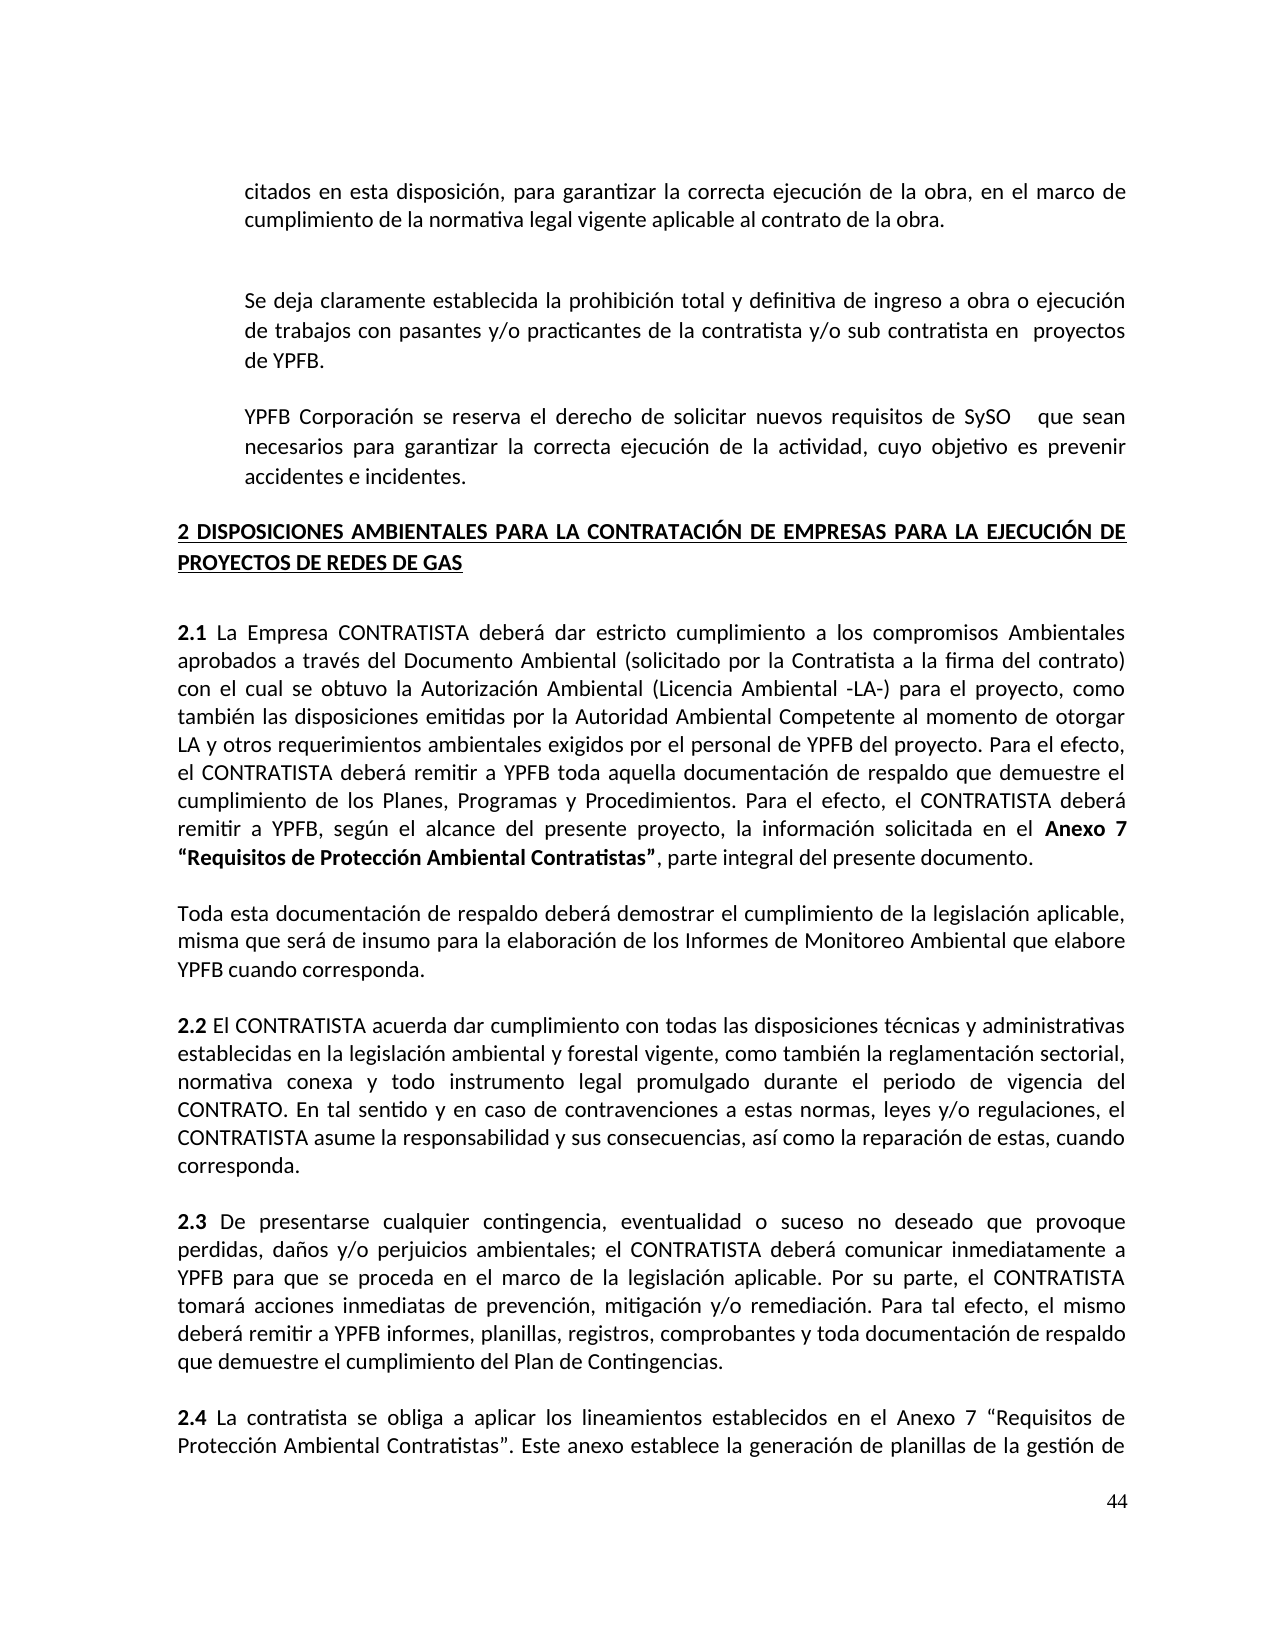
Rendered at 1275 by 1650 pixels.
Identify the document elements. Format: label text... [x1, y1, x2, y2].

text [177, 1403, 1127, 1459]
text 2 DISPOSICIONES AMBIENTALES PARA LA CONTRATACIÓN DE EMPRESAS PARA LA EJECUCIÓN DE PROYECTOS DE REDES DE GAS [177, 543, 1127, 576]
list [244, 177, 1127, 233]
text 2.1 La Empresa CONTRATISTA deberá dar estricto cumplimiento a los compromisos Ambientales aprobados a través del Documento Ambiental (solicitado por la Contratista a la firma del contrato) con el cual se obtuvo la Autorización Ambiental (Licencia Ambiental -LA-) para el proyecto, como también las disposiciones emitidas por la Autoridad Ambiental Competente al momento de otorgar LA y otros requerimientos ambientales exigidos por el personal de YPFB del proyecto. Para el efecto, el CONTRATISTA deberá remitir a YPFB toda aquella documentación de respaldo que demuestre el cumplimiento de los Planes, Programas y Procedimientos. Para el efecto, el CONTRATISTA deberá remitir a YPFB, según el alcance del presente proyecto, la información solicitada en el Anexo 7 “Requisitos de Protección Ambiental Contratistas”, parte integral del presente documento. [177, 618, 1127, 871]
text Toda esta documentación de respaldo deberá demostrar el cumplimiento de la legislación aplicable, misma que será de insumo para la elaboración de los Informes de Monitoreo Ambiental que elabore YPFB cuando corresponda. [177, 899, 1127, 983]
text Se deja claramente establecida la prohibición total y definitiva de ingreso a obra o ejecución de trabajos con pasantes y/o practicantes de la contratista y/o sub contratista en proyectos de YPFB. [244, 286, 1127, 375]
text 2 DISPOSICIONES AMBIENTALES PARA LA CONTRATACIÓN DE EMPRESAS PARA LA EJECUCIÓN DE PROYECTOS DE REDES DE GAS [177, 517, 1127, 542]
text YPFB Corporación se reserva el derecho de solicitar nuevos requisitos de SySO que sean necesarios para garantizar la correcta ejecución de la actividad, cuyo objetivo es prevenir accidentes e incidentes. [244, 402, 1127, 490]
text 2.3 De presentarse cualquier contingencia, eventualidad o suceso no deseado que provoque perdidas, daños y/o perjuicios ambientales; el CONTRATISTA deberá comunicar inmediatamente a YPFB para que se proceda en el marco de la legislación aplicable. Por su parte, el CONTRATISTA tomará acciones inmediatas de prevención, mitigación y/o remediación. Para tal efecto, el mismo deberá remitir a YPFB informes, planillas, registros, comprobantes y toda documentación de respaldo que demuestre el cumplimiento del Plan de Contingencias. [177, 1207, 1127, 1375]
text 2.2 El CONTRATISTA acuerda dar cumplimiento con todas las disposiciones técnicas y administrativas establecidas en la legislación ambiental y forestal vigente, como también la reglamentación sectorial, normativa conexa y todo instrumento legal promulgado durante el periodo de vigencia del CONTRATO. En tal sentido y en caso de contravenciones a estas normas, leyes y/o regulaciones, el CONTRATISTA asume la responsabilidad y sus consecuencias, así como la reparación de estas, cuando corresponda. [177, 1011, 1127, 1179]
